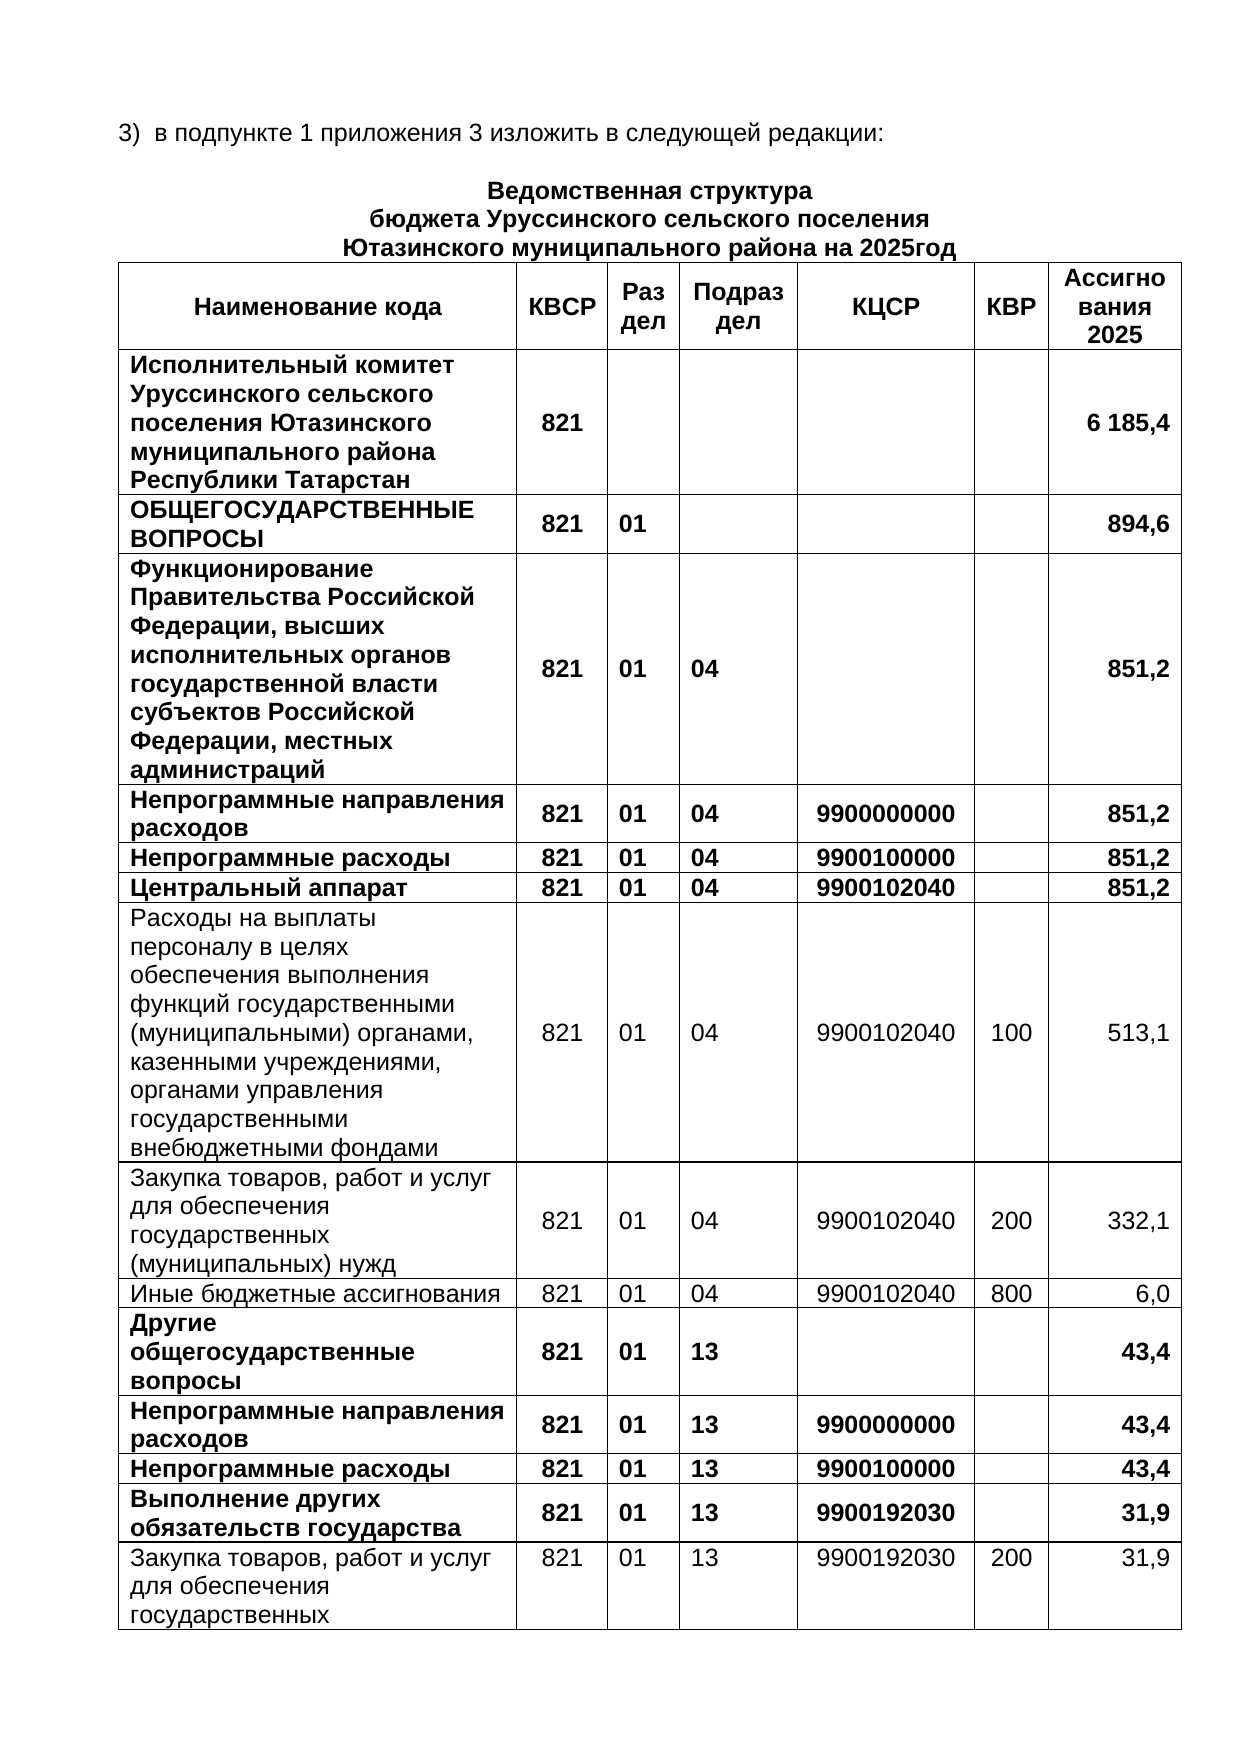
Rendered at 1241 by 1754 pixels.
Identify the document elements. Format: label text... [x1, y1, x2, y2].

table_cell 01 [608, 1484, 679, 1541]
table_cell [975, 554, 1048, 783]
table_cell 01 [608, 843, 679, 872]
table_cell 01 [608, 1543, 679, 1629]
table_cell 13 [680, 1454, 797, 1483]
table_cell 01 [608, 903, 679, 1161]
table_cell 100 [975, 903, 1048, 1161]
table_cell 851,2 [1049, 554, 1181, 783]
table_cell [798, 554, 974, 783]
table_cell 04 [680, 1279, 797, 1307]
table_cell 9900100000 [798, 1454, 974, 1483]
table_cell 31,9 [1049, 1484, 1181, 1541]
table_cell 9900102040 [798, 873, 974, 902]
table_cell 01 [608, 1163, 679, 1277]
table_cell 821 [517, 495, 607, 552]
text 3) в подпункте 1 приложения 3 изложить в следующей редакции: [118, 118, 1181, 147]
table_cell [680, 350, 797, 494]
table_header КВСР [517, 263, 607, 349]
table_cell 9900100000 [798, 843, 974, 872]
table_cell 01 [608, 785, 679, 842]
table_cell 821 [517, 1279, 607, 1307]
table_cell 01 [608, 1454, 679, 1483]
table_cell 9900102040 [798, 1163, 974, 1277]
table_cell [608, 350, 679, 494]
table_cell 13 [680, 1396, 797, 1453]
table_cell 821 [517, 843, 607, 872]
table_cell [975, 1454, 1048, 1483]
table_cell 200 [975, 1543, 1048, 1629]
table_cell 332,1 [1049, 1163, 1181, 1277]
table_cell 01 [608, 1308, 679, 1394]
table_cell Непрограммные расходы [119, 843, 516, 872]
table_cell 43,4 [1049, 1308, 1181, 1394]
table_cell 821 [517, 554, 607, 783]
table_cell 9900000000 [798, 1396, 974, 1453]
table_cell [798, 1308, 974, 1394]
table_cell 04 [680, 785, 797, 842]
table_cell [975, 350, 1048, 494]
table_cell Непрограммные направления расходов [119, 1396, 516, 1453]
table_cell Функционирование Правительства Российской Федерации, высших исполнительных органов государственной власти субъектов Российской Федерации, местных администраций [119, 554, 516, 783]
table_cell 6 185,4 [1049, 350, 1181, 494]
table_header Наименование кода [119, 263, 516, 349]
table_cell 821 [517, 1454, 607, 1483]
table_cell 821 [517, 1163, 607, 1277]
table_cell 821 [517, 1543, 607, 1629]
table_cell 01 [608, 1279, 679, 1307]
table_cell [975, 873, 1048, 902]
table_cell Исполнительный комитет Уруссинского сельского поселения Ютазинского муниципального района Республики Татарстан [119, 350, 516, 494]
table_cell Центральный аппарат [119, 873, 516, 902]
table_cell Закупка товаров, работ и услуг для обеспечения государственных (муниципальных) нужд [119, 1163, 516, 1277]
table_cell 04 [680, 843, 797, 872]
table_cell 04 [680, 873, 797, 902]
table_cell 31,9 [1049, 1543, 1181, 1629]
table_cell Расходы на выплаты персоналу в целях обеспечения выполнения функций государственными (муниципальными) органами, казенными учреждениями, органами управления государственными внебюджетными фондами [119, 903, 516, 1161]
table_cell 800 [975, 1279, 1048, 1307]
table_header Раздел [608, 263, 679, 349]
table_cell 04 [680, 554, 797, 783]
table_header Подраздел [680, 263, 797, 349]
text Ютазинского муниципального района на 2025год [118, 233, 1181, 262]
table_cell 894,6 [1049, 495, 1181, 552]
table_cell 821 [517, 873, 607, 902]
table_cell 43,4 [1049, 1396, 1181, 1453]
table_cell Выполнение других обязательств государства [119, 1484, 516, 1541]
table_cell [975, 1396, 1048, 1453]
table_cell 851,2 [1049, 785, 1181, 842]
table_cell 851,2 [1049, 843, 1181, 872]
table_cell 821 [517, 903, 607, 1161]
table_cell Непрограммные направления расходов [119, 785, 516, 842]
table_cell Иные бюджетные ассигнования [119, 1279, 516, 1307]
text бюджета Уруссинского сельского поселения [118, 204, 1181, 233]
table_cell 13 [680, 1543, 797, 1629]
table_cell [975, 1308, 1048, 1394]
table_cell [975, 1484, 1048, 1541]
table_cell [975, 495, 1048, 552]
table_cell 9900102040 [798, 903, 974, 1161]
table_header Ассигнования 2025 [1049, 263, 1181, 349]
table_cell 821 [517, 350, 607, 494]
table_cell 13 [680, 1308, 797, 1394]
table_cell Непрограммные расходы [119, 1454, 516, 1483]
table_header КВР [975, 263, 1048, 349]
table_cell 513,1 [1049, 903, 1181, 1161]
table_cell [975, 843, 1048, 872]
table_cell [680, 495, 797, 552]
table_cell 13 [680, 1484, 797, 1541]
table_cell 01 [608, 495, 679, 552]
table_cell [798, 495, 974, 552]
text Ведомственная структура [118, 176, 1181, 204]
table_cell 9900192030 [798, 1484, 974, 1541]
table_cell 01 [608, 554, 679, 783]
table_cell 200 [975, 1163, 1048, 1277]
table_cell 851,2 [1049, 873, 1181, 902]
table_cell 04 [680, 1163, 797, 1277]
table_cell 821 [517, 1308, 607, 1394]
table_cell 9900102040 [798, 1279, 974, 1307]
table_cell 9900192030 [798, 1543, 974, 1629]
table_cell 04 [680, 903, 797, 1161]
table_cell ОБЩЕГОСУДАРСТВЕННЫЕ ВОПРОСЫ [119, 495, 516, 552]
table_cell 821 [517, 785, 607, 842]
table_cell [119, 1543, 516, 1629]
table_cell 43,4 [1049, 1454, 1181, 1483]
table_cell 9900000000 [798, 785, 974, 842]
table_cell 01 [608, 873, 679, 902]
table_cell [975, 785, 1048, 842]
table_cell 6,0 [1049, 1279, 1181, 1307]
table_cell Другие общегосударственные вопросы [119, 1308, 516, 1394]
table_cell 01 [608, 1396, 679, 1453]
table_header КЦСР [798, 263, 974, 349]
table_cell [798, 350, 974, 494]
table_cell 821 [517, 1484, 607, 1541]
table_cell 821 [517, 1396, 607, 1453]
